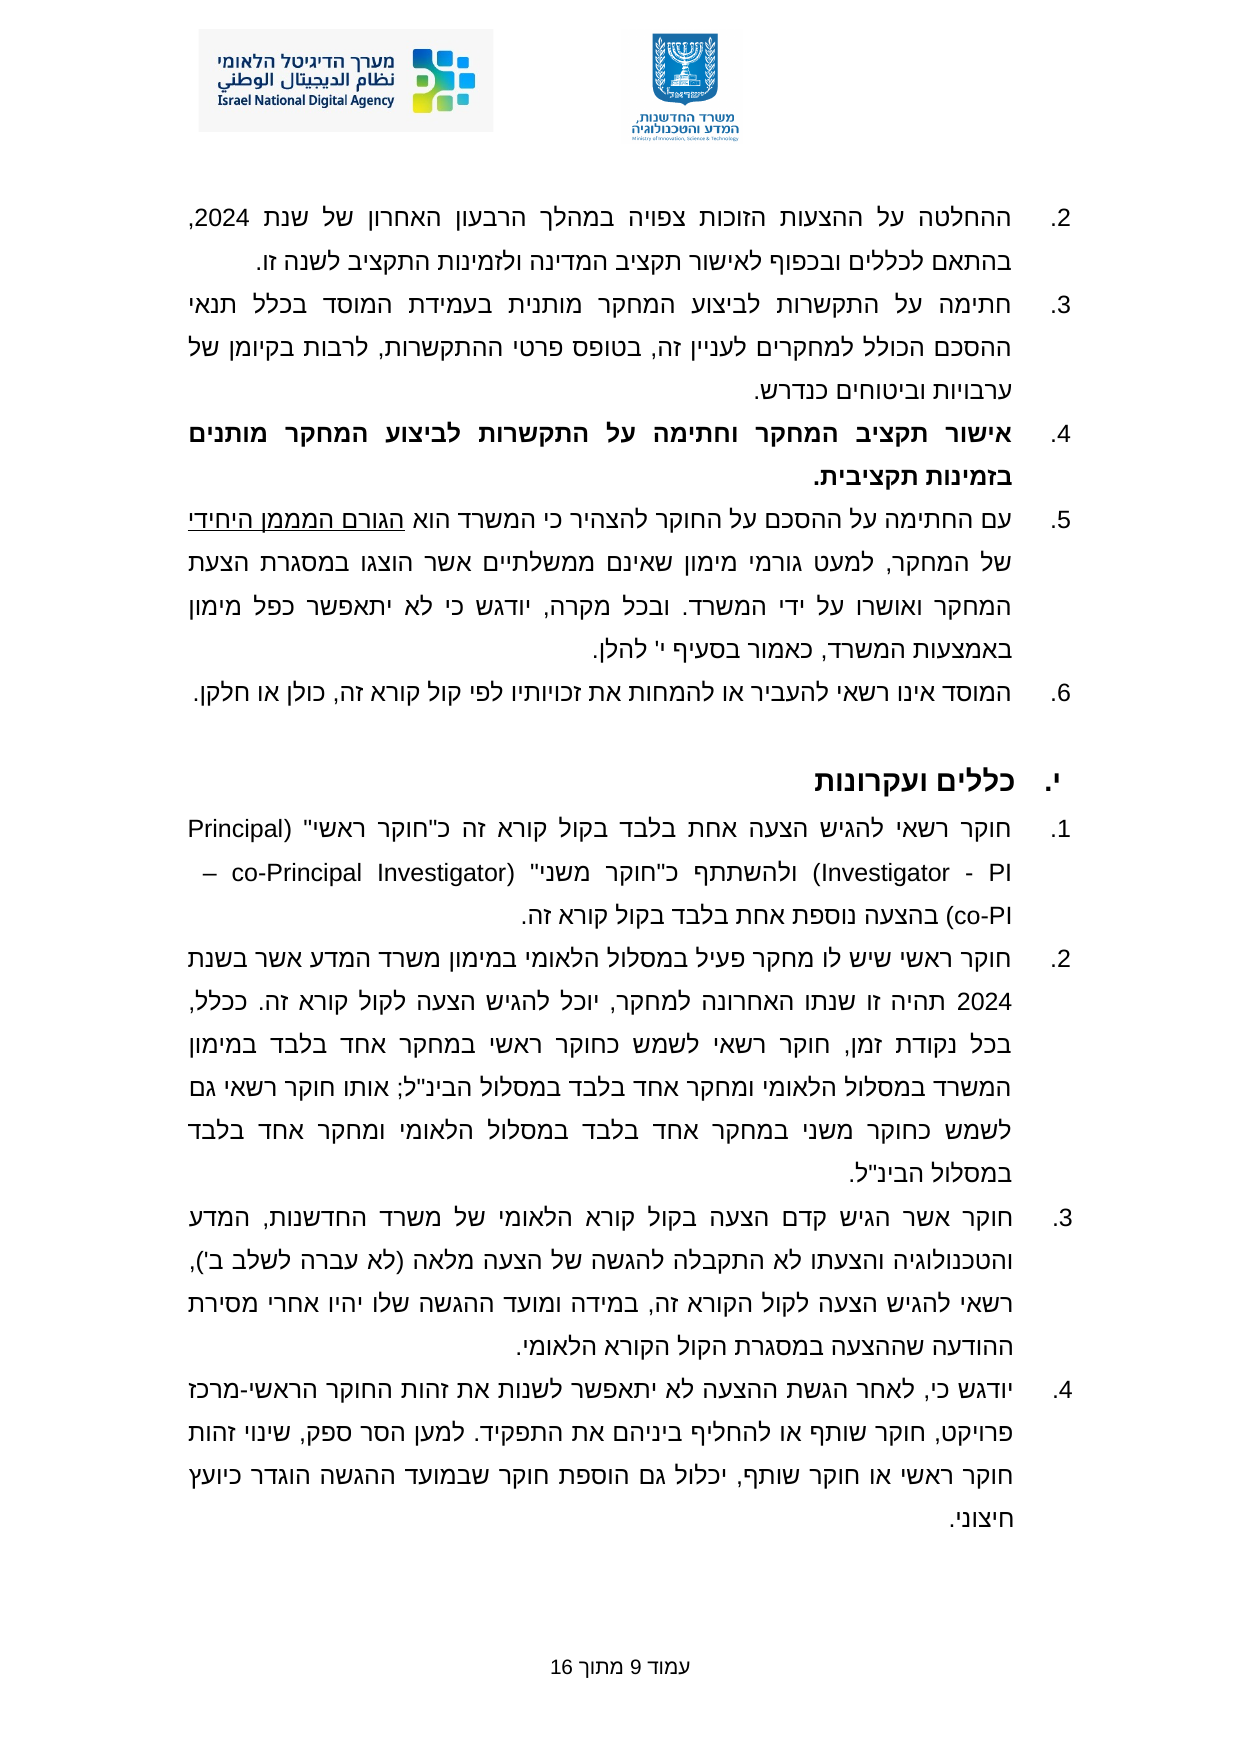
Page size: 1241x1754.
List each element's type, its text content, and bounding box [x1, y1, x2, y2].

picture [198, 29, 494, 132]
list יודגש כי, לאחר הגשת ההצעה לא יתאפשר לשנות את זהות החוקר הראשי-מרכז פרויקט, חוקר שותף או להחליף ביניהם את התפקיד. למען הסר ספק, שינוי זהות חוקר ראשי או חוקר שותף, יכלול גם הוספת חוקר שבמועד ההגשה הוגדר כיועץ חיצוני. [187, 1375, 1052, 1533]
list חוקר אשר הגיש קדם הצעה בקול קורא הלאומי של משרד החדשנות, המדע והטכנולוגיה והצעתו לא התקבלה להגשה של הצעה מלאה (לא עברה לשלב ב'), רשאי להגיש הצעה לקול הקורא זה, במידה ומועד ההגשה שלו יהיו אחרי מסירת ההודעה שההצעה במסגרת הקול הקורא הלאומי. [187, 1202, 1052, 1361]
list עם החתימה על ההסכם על החוקר להצהיר כי המשרד הוא הגורם המממן היחידי של המחקר, למעט גורמי מימון שאינם ממשלתיים אשר הוצגו במסגרת הצעת המחקר ואושרו על ידי המשרד. ובכל מקרה, יודגש כי לא יתאפשר כפל מימון באמצעות המשרד, כאמור בסעיף י' להלן. [187, 505, 1050, 663]
list חתימה על התקשרות לביצוע המחקר מותנית בעמידת המוסד בכלל תנאי ההסכם הכולל למחקרים לעניין זה, בטופס פרטי ההתקשרות, לרבות בקיומן של ערבויות וביטוחים כנדרש. [187, 290, 1050, 405]
list חוקר רשאי להגיש הצעה אחת בלבד בקול קורא זה כ"חוקר ראשי" (Principal Investigator - PI) ולהשתתף כ"חוקר משני" (co-Principal Investigator – co-PI) בהצעה נוספת אחת בלבד בקול קורא זה. [187, 814, 1050, 929]
picture [620, 29, 743, 144]
list אישור תקציב המחקר וחתימה על התקשרות לביצוע המחקר מותנים בזמינות תקציבית. [187, 419, 1050, 491]
list חוקר ראשי שיש לו מחקר פעיל במסלול הלאומי במימון משרד המדע אשר בשנת 2024 תהיה זו שנתו האחרונה למחקר, יוכל להגיש הצעה לקול קורא זה. ככלל, בכל נקודת זמן, חוקר רשאי לשמש כחוקר ראשי במחקר אחד בלבד במימון המשרד במסלול הלאומי ומחקר אחד בלבד במסלול הבינ"ל; אותו חוקר רשאי גם לשמש כחוקר משני במחקר אחד בלבד במסלול הלאומי ומחקר אחד בלבד במסלול הבינ"ל. [187, 944, 1050, 1188]
list המוסד אינו רשאי להעביר או להמחות את זכויותיו לפי קול קורא זה, כולן או חלקן. [187, 678, 1050, 707]
subtitle כללים ועקרונות [187, 764, 1053, 798]
list ההחלטה על ההצעות הזוכות צפויה במהלך הרבעון האחרון של שנת 2024, בהתאם לכללים ובכפוף לאישור תקציב המדינה ולזמינות התקציב לשנה זו. [187, 203, 1050, 275]
